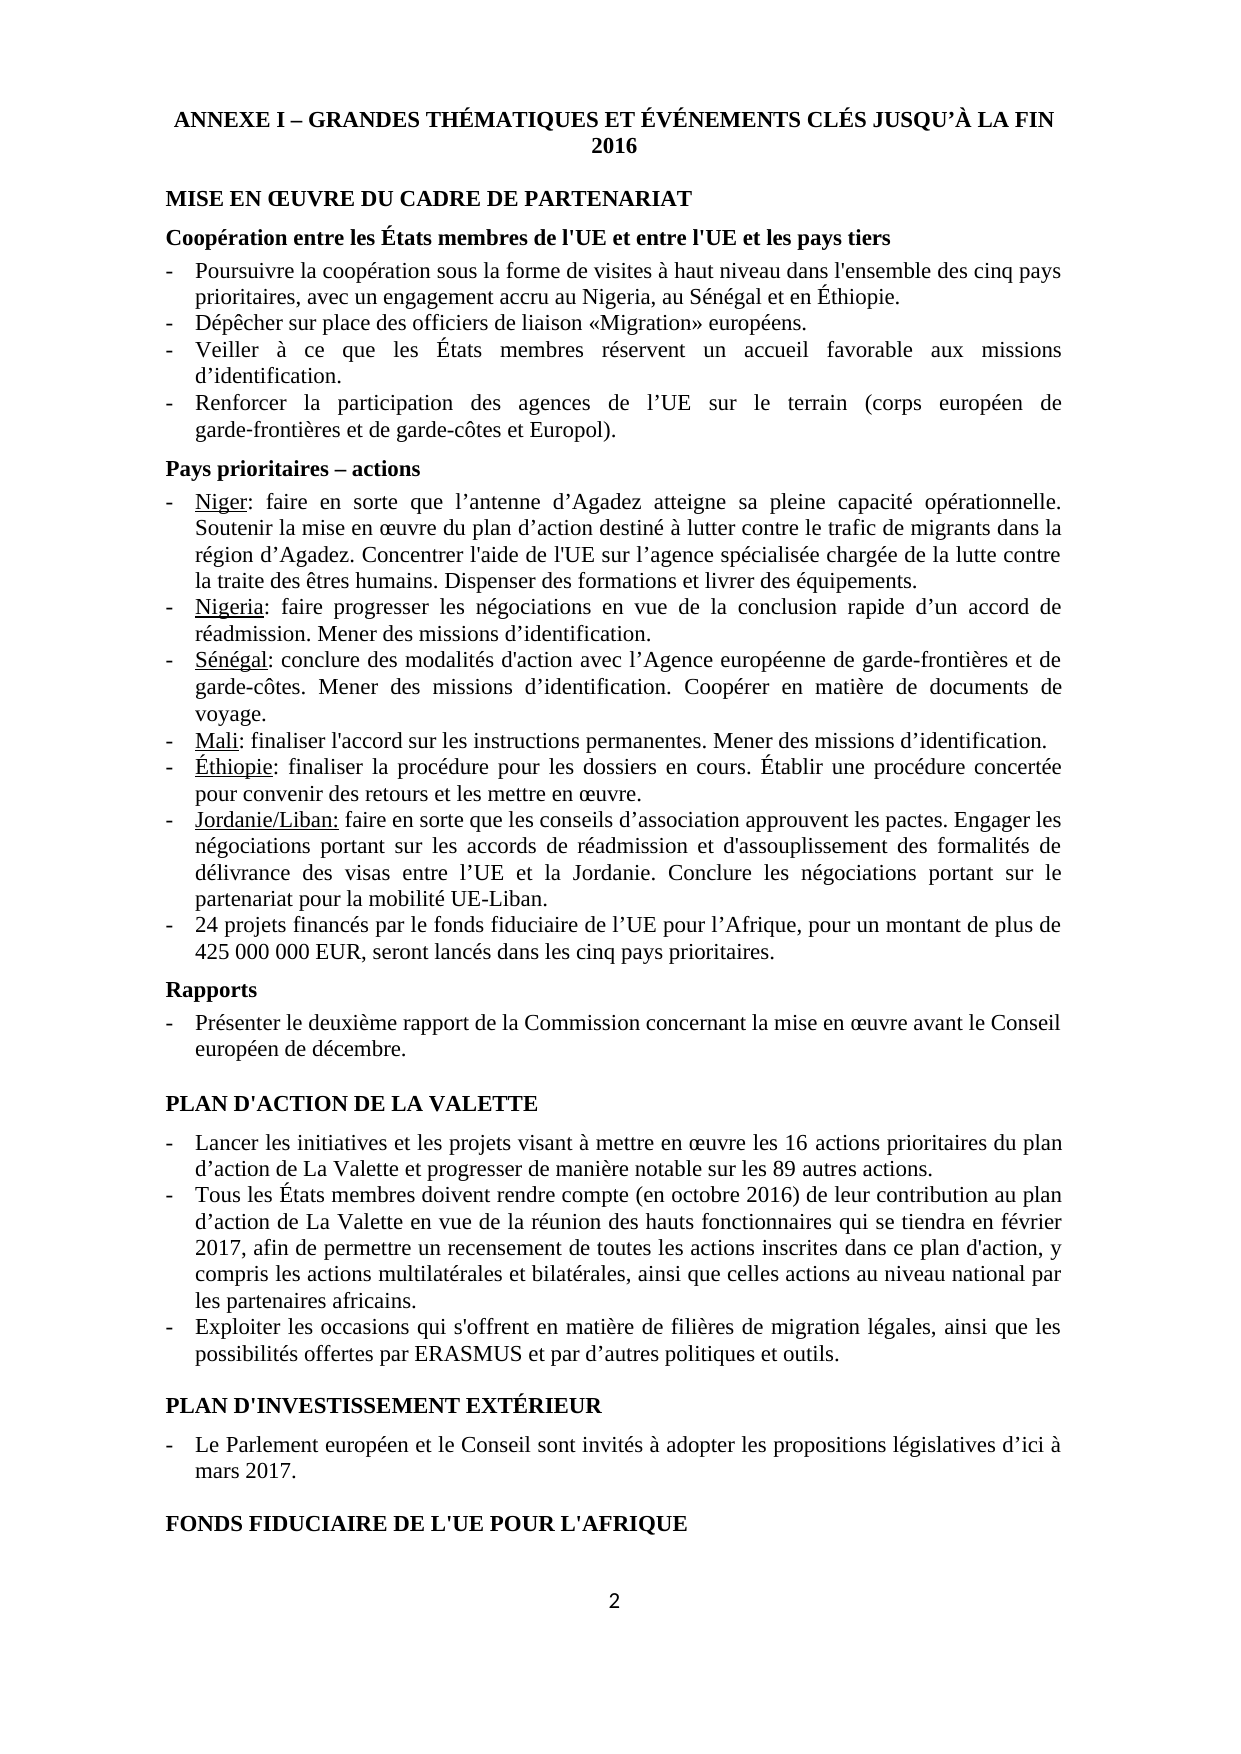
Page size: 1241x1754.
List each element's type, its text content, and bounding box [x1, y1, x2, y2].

text FONDS FIDUCIAIRE DE L'UE POUR L'AFRIQUE [165, 1510, 1063, 1537]
text Pays prioritaires – actions [165, 455, 1063, 482]
text - Présenter le deuxième rapport de la Commission concernant la mise en œuvre avant le Conseil européen de décembre. [165, 1009, 1063, 1062]
text - Lancer les initiatives et les projets visant à mettre en œuvre les 16 actions prioritaires du plan d’action de La Valette et progresser de manière notable sur les 89 autres actions. [165, 1129, 1063, 1181]
text - Éthiopie: finaliser la procédure pour les dossiers en cours. Établir une procédure concertée pour convenir des retours et les mettre en œuvre. [165, 753, 1063, 806]
text - Sénégal: conclure des modalités d'action avec l’Agence européenne de garde-frontières et de garde-côtes. Mener des missions d’identification. Coopérer en matière de documents de voyage. [165, 646, 1063, 727]
text MISE EN ŒUVRE DU CADRE DE PARTENARIAT [165, 185, 1063, 212]
text - Jordanie/Liban: faire en sorte que les conseils d’association approuvent les pactes. Engager les négociations portant sur les accords de réadmission et d'assouplissement des formalités de délivrance des visas entre l’UE et la Jordanie. Conclure les négociations portant sur le partenariat pour la mobilité UE-Liban. [165, 806, 1063, 911]
text - Le Parlement européen et le Conseil sont invités à adopter les propositions législatives d’ici à mars 2017. [165, 1431, 1063, 1484]
text - Dépêcher sur place des officiers de liaison «Migration» européens. [165, 309, 1063, 336]
text - Niger: faire en sorte que l’antenne d’Agadez atteigne sa pleine capacité opérationnelle. Soutenir la mise en œuvre du plan d’action destiné à lutter contre le trafic de migrants dans la région d’Agadez. Concentrer l'aide de l'UE sur l’agence spécialisée chargée de la lutte contre la traite des êtres humains. Dispenser des formations et livrer des équipements. [165, 488, 1063, 593]
text - Mali: finaliser l'accord sur les instructions permanentes. Mener des missions d’identification. [165, 727, 1063, 753]
text - Poursuivre la coopération sous la forme de visites à haut niveau dans l'ensemble des cinq pays prioritaires, avec un engagement accru au Nigeria, au Sénégal et en Éthiopie. [165, 257, 1063, 309]
text - Nigeria: faire progresser les négociations en vue de la conclusion rapide d’un accord de réadmission. Mener des missions d’identification. [165, 593, 1063, 646]
text - Exploiter les occasions qui s'offrent en matière de filières de migration légales, ainsi que les possibilités offertes par ERASMUS et par d’autres politiques et outils. [165, 1313, 1063, 1366]
text - Renforcer la participation des agences de l’UE sur le terrain (corps européen de garde-frontières et de garde-côtes et Europol). [165, 388, 1063, 443]
text Coopération entre les États membres de l'UE et entre l'UE et les pays tiers [165, 224, 1063, 251]
text PLAN D'INVESTISSEMENT EXTÉRIEUR [165, 1392, 1063, 1419]
text - Tous les États membres doivent rendre compte (en octobre 2016) de leur contribution au plan d’action de La Valette en vue de la réunion des hauts fonctionnaires qui se tiendra en février 2017, afin de permettre un recensement de toutes les actions inscrites dans ce plan d'action, y compris les actions multilatérales et bilatérales, ainsi que celles actions au niveau national par les partenaires africains. [165, 1181, 1063, 1313]
text ANNEXE I – GRANDES THÉMATIQUES ET ÉVÉNEMENTS CLÉS JUSQU’À LA FIN 2016 [165, 106, 1063, 159]
text - Veiller à ce que les États membres réservent un accueil favorable aux missions d’identification. [165, 336, 1063, 388]
text Rapports [165, 977, 1063, 1003]
text - 24 projets financés par le fonds fiduciaire de l’UE pour l’Afrique, pour un montant de plus de 425 000 000 EUR, seront lancés dans les cinq pays prioritaires. [165, 911, 1063, 964]
text PLAN D'ACTION DE LA VALETTE [165, 1090, 1063, 1116]
